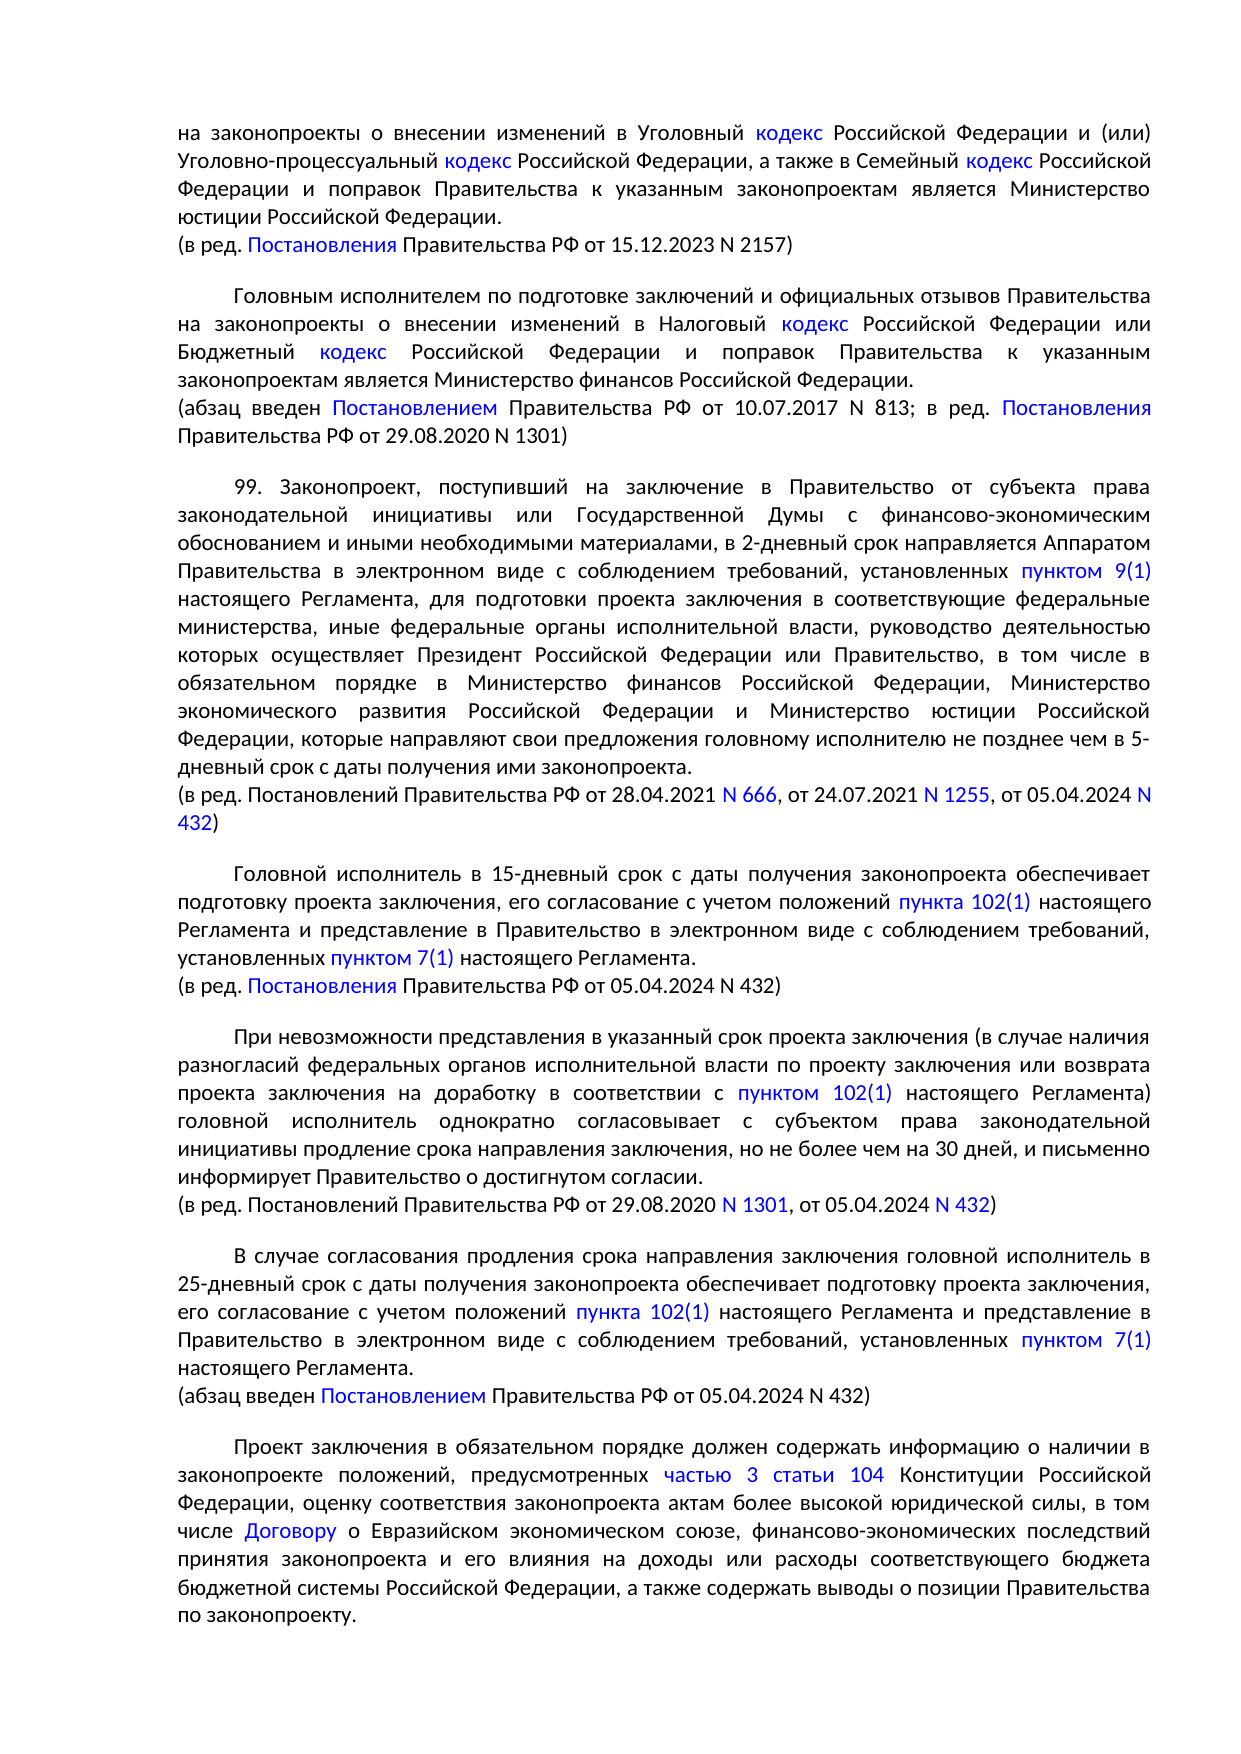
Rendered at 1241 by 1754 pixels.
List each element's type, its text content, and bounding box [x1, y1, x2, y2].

text (в ред. Постановления Правительства РФ от 15.12.2023 N 2157) [177, 230, 1152, 258]
text 99. Законопроект, поступивший на заключение в Правительство от субъекта права законодательной инициативы или Государственной Думы с финансово-экономическим обоснованием и иными необходимыми материалами, в 2-дневный срок направляется Аппаратом Правительства в электронном виде с соблюдением требований, установленных пунктом 9(1) настоящего Регламента, для подготовки проекта заключения в соответствующие федеральные министерства, иные федеральные органы исполнительной власти, руководство деятельностью которых осуществляет Президент Российской Федерации или Правительство, в том числе в обязательном порядке в Министерство финансов Российской Федерации, Министерство экономического развития Российской Федерации и Министерство юстиции Российской Федерации, которые направляют свои предложения головному исполнителю не позднее чем в 5-дневный срок с даты получения ими законопроекта. [177, 472, 1152, 780]
text (в ред. Постановления Правительства РФ от 05.04.2024 N 432) [177, 971, 1152, 999]
text (в ред. Постановлений Правительства РФ от 29.08.2020 N 1301, от 05.04.2024 N 432) [177, 1191, 1152, 1218]
text (абзац введен Постановлением Правительства РФ от 05.04.2024 N 432) [177, 1382, 1152, 1409]
text Головным исполнителем по подготовке заключений и официальных отзывов Правительства на законопроекты о внесении изменений в Налоговый кодекс Российской Федерации или Бюджетный кодекс Российской Федерации и поправок Правительства к указанным законопроектам является Министерство финансов Российской Федерации. [177, 281, 1152, 393]
text В случае согласования продления срока направления заключения головной исполнитель в 25-дневный срок с даты получения законопроекта обеспечивает подготовку проекта заключения, его согласование с учетом положений пункта 102(1) настоящего Регламента и представление в Правительство в электронном виде с соблюдением требований, установленных пунктом 7(1) настоящего Регламента. [177, 1241, 1152, 1382]
text При невозможности представления в указанный срок проекта заключения (в случае наличия разногласий федеральных органов исполнительной власти по проекту заключения или возврата проекта заключения на доработку в соответствии с пунктом 102(1) настоящего Регламента) головной исполнитель однократно согласовывает с субъектом права законодательной инициативы продление срока направления заключения, но не более чем на 30 дней, и письменно информирует Правительство о достигнутом согласии. [177, 1022, 1152, 1191]
text Головной исполнитель в 15-дневный срок с даты получения законопроекта обеспечивает подготовку проекта заключения, его согласование с учетом положений пункта 102(1) настоящего Регламента и представление в Правительство в электронном виде с соблюдением требований, установленных пунктом 7(1) настоящего Регламента. [177, 859, 1152, 971]
text (абзац введен Постановлением Правительства РФ от 10.07.2017 N 813; в ред. Постановления Правительства РФ от 29.08.2020 N 1301) [177, 393, 1152, 449]
text (в ред. Постановлений Правительства РФ от 28.04.2021 N 666, от 24.07.2021 N 1255, от 05.04.2024 N 432) [177, 780, 1152, 836]
